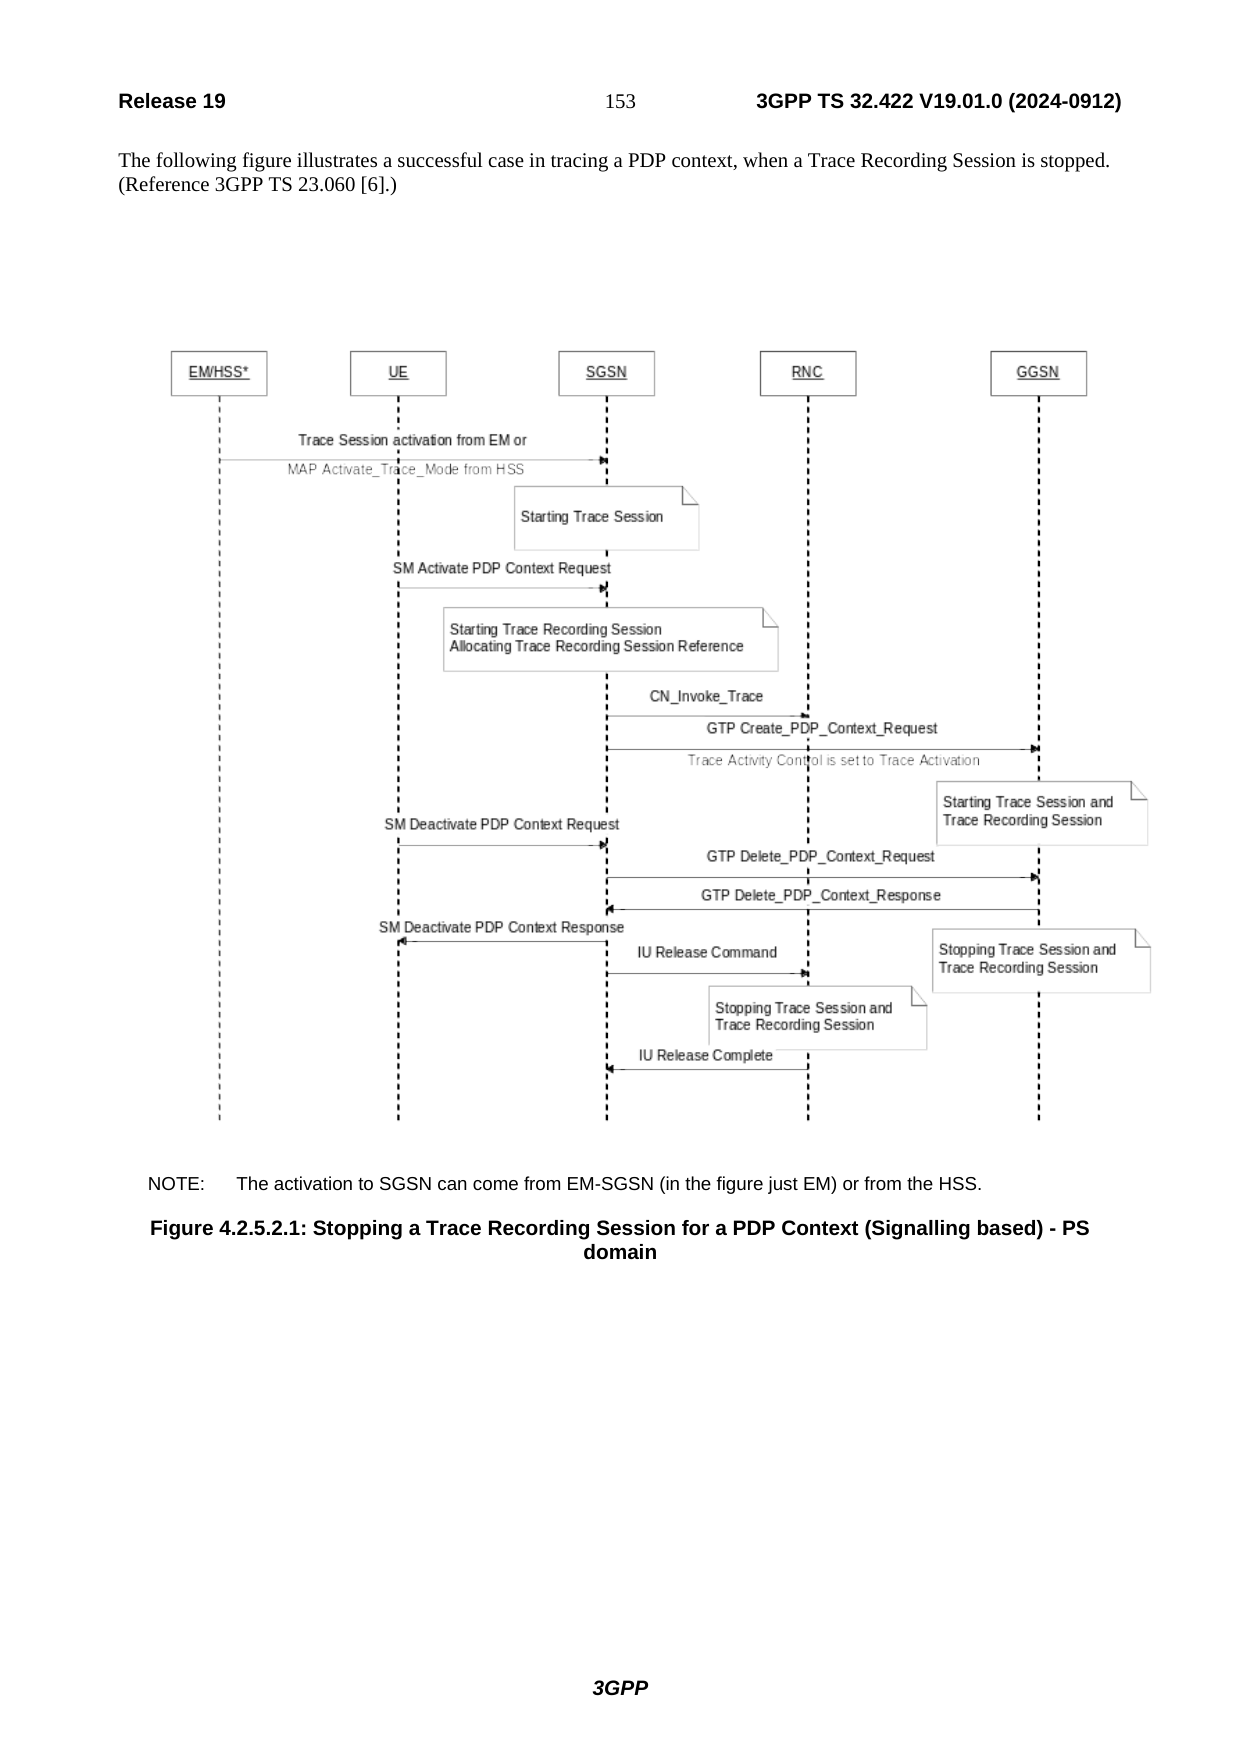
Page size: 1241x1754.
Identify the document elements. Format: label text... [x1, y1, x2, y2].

text NOTE: The activation to SGSN can come from EM-SGSN (in the figure just EM) or from the HSS. [148, 1172, 1122, 1194]
text The following figure illustrates a successful case in tracing a PDP context, when a Trace Recording Session is stopped. (Reference 3GPP TS 23.060 [6].) [118, 147, 1122, 196]
text Figure 4.2.5.2.1: Stopping a Trace Recording Session for a PDP Context (Signalling based) - PS domain [118, 1216, 1122, 1263]
